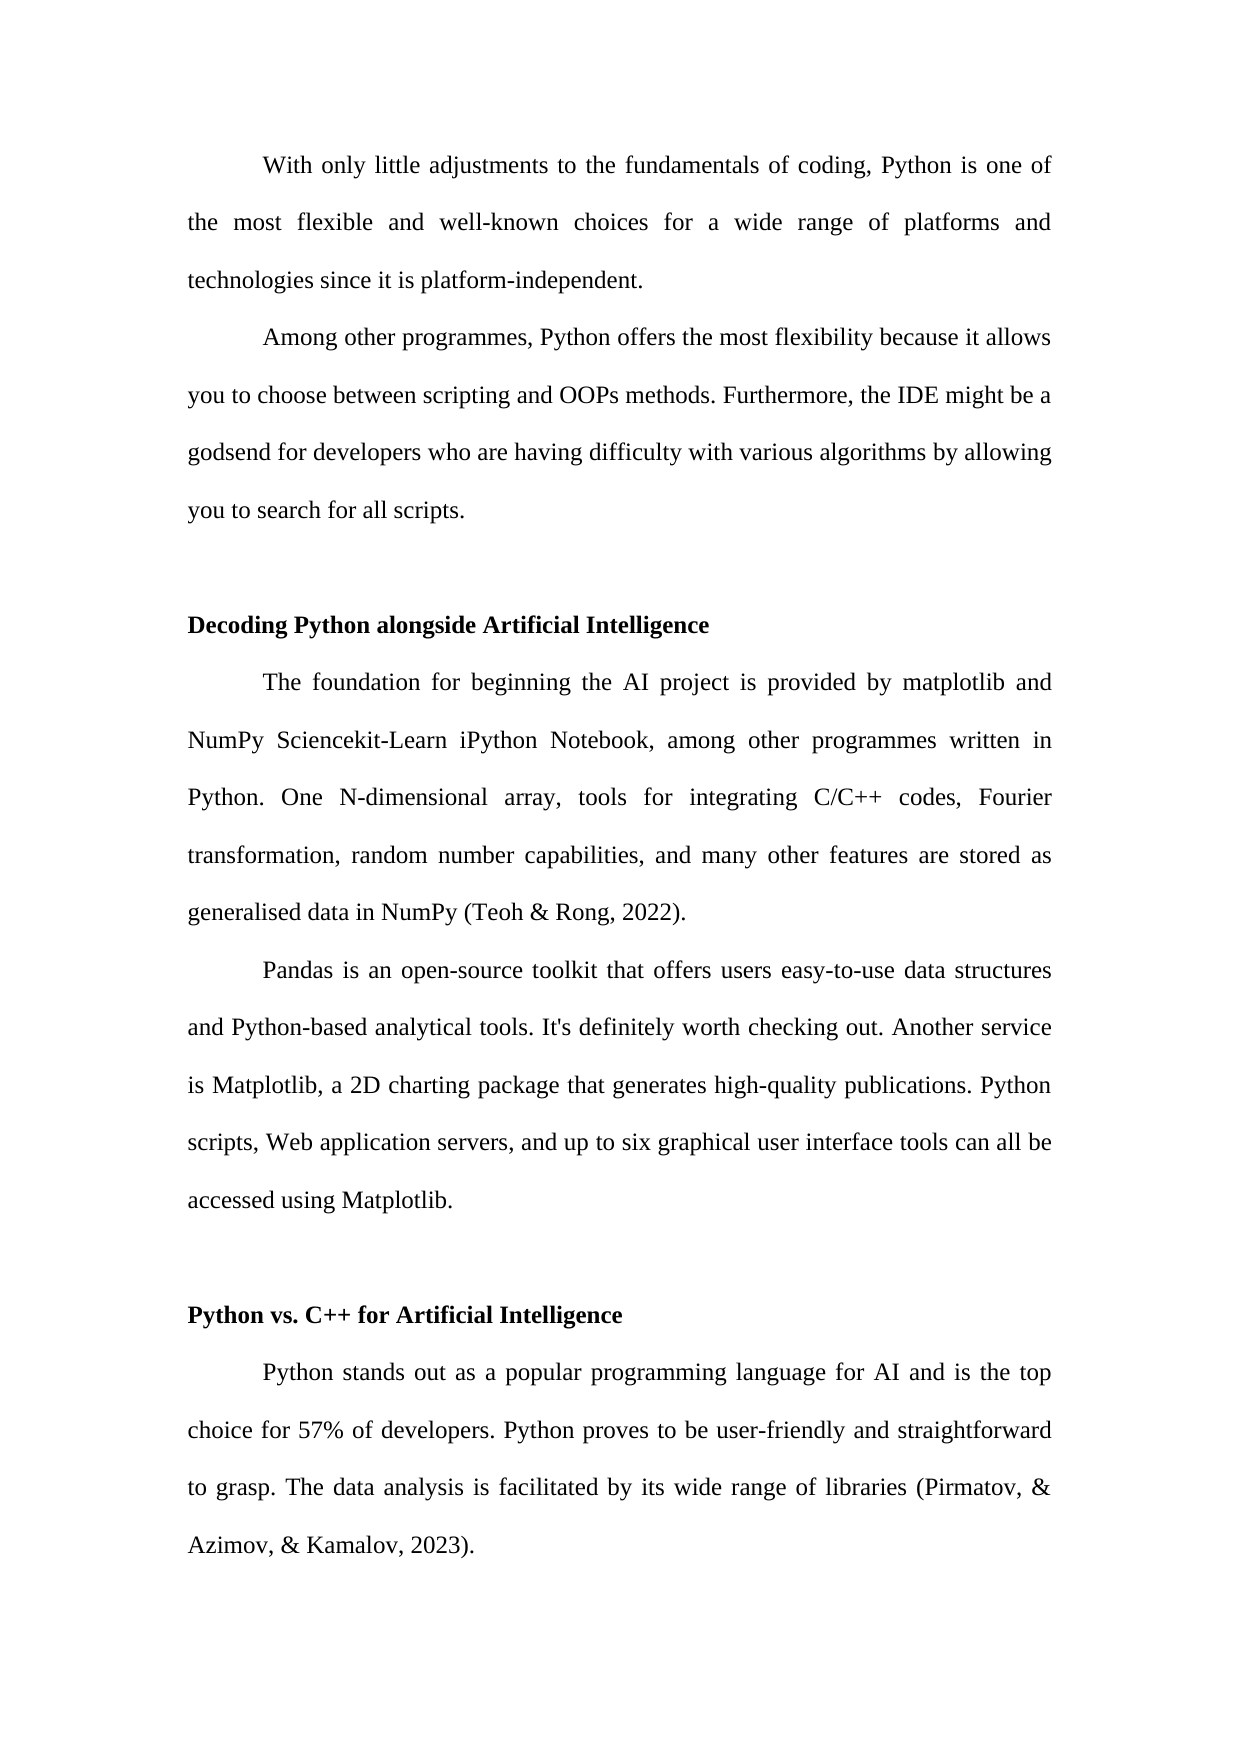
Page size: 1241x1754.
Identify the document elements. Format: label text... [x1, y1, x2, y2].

text Python stands out as a popular programming language for AI and is the top choice for 57% of developers. Python proves to be user-friendly and straightforward to grasp. The data analysis is facilitated by its wide range of libraries (Pirmatov, & Azimov, & Kamalov, 2023). [187, 1357, 1053, 1559]
text Decoding Python alongside Artificial Intelligence [187, 610, 1053, 639]
text Pandas is an open-source toolkit that offers users easy-to-use data structures and Python-based analytical tools. It's definitely worth checking out. Another service is Matplotlib, a 2D charting package that generates high-quality publications. Python scripts, Web application servers, and up to six graphical user interface tools can all be accessed using Matplotlib. [187, 955, 1053, 1214]
text Among other programmes, Python offers the most flexibility because it allows you to choose between scripting and OOPs methods. Furthermore, the IDE might be a godsend for developers who are having difficulty with various algorithms by allowing you to search for all scripts. [187, 322, 1053, 524]
text Python vs. C++ for Artificial Intelligence [187, 1300, 1053, 1329]
text With only little adjustments to the fundamentals of coding, Python is one of the most flexible and well-known choices for a wide range of platforms and technologies since it is platform-independent. [187, 150, 1053, 294]
text The foundation for beginning the AI project is provided by matplotlib and NumPy Sciencekit-Learn iPython Notebook, among other programmes written in Python. One N-dimensional array, tools for integrating C/C++ codes, Fourier transformation, random number capabilities, and many other features are stored as generalised data in NumPy (Teoh & Rong, 2022). [187, 667, 1053, 926]
